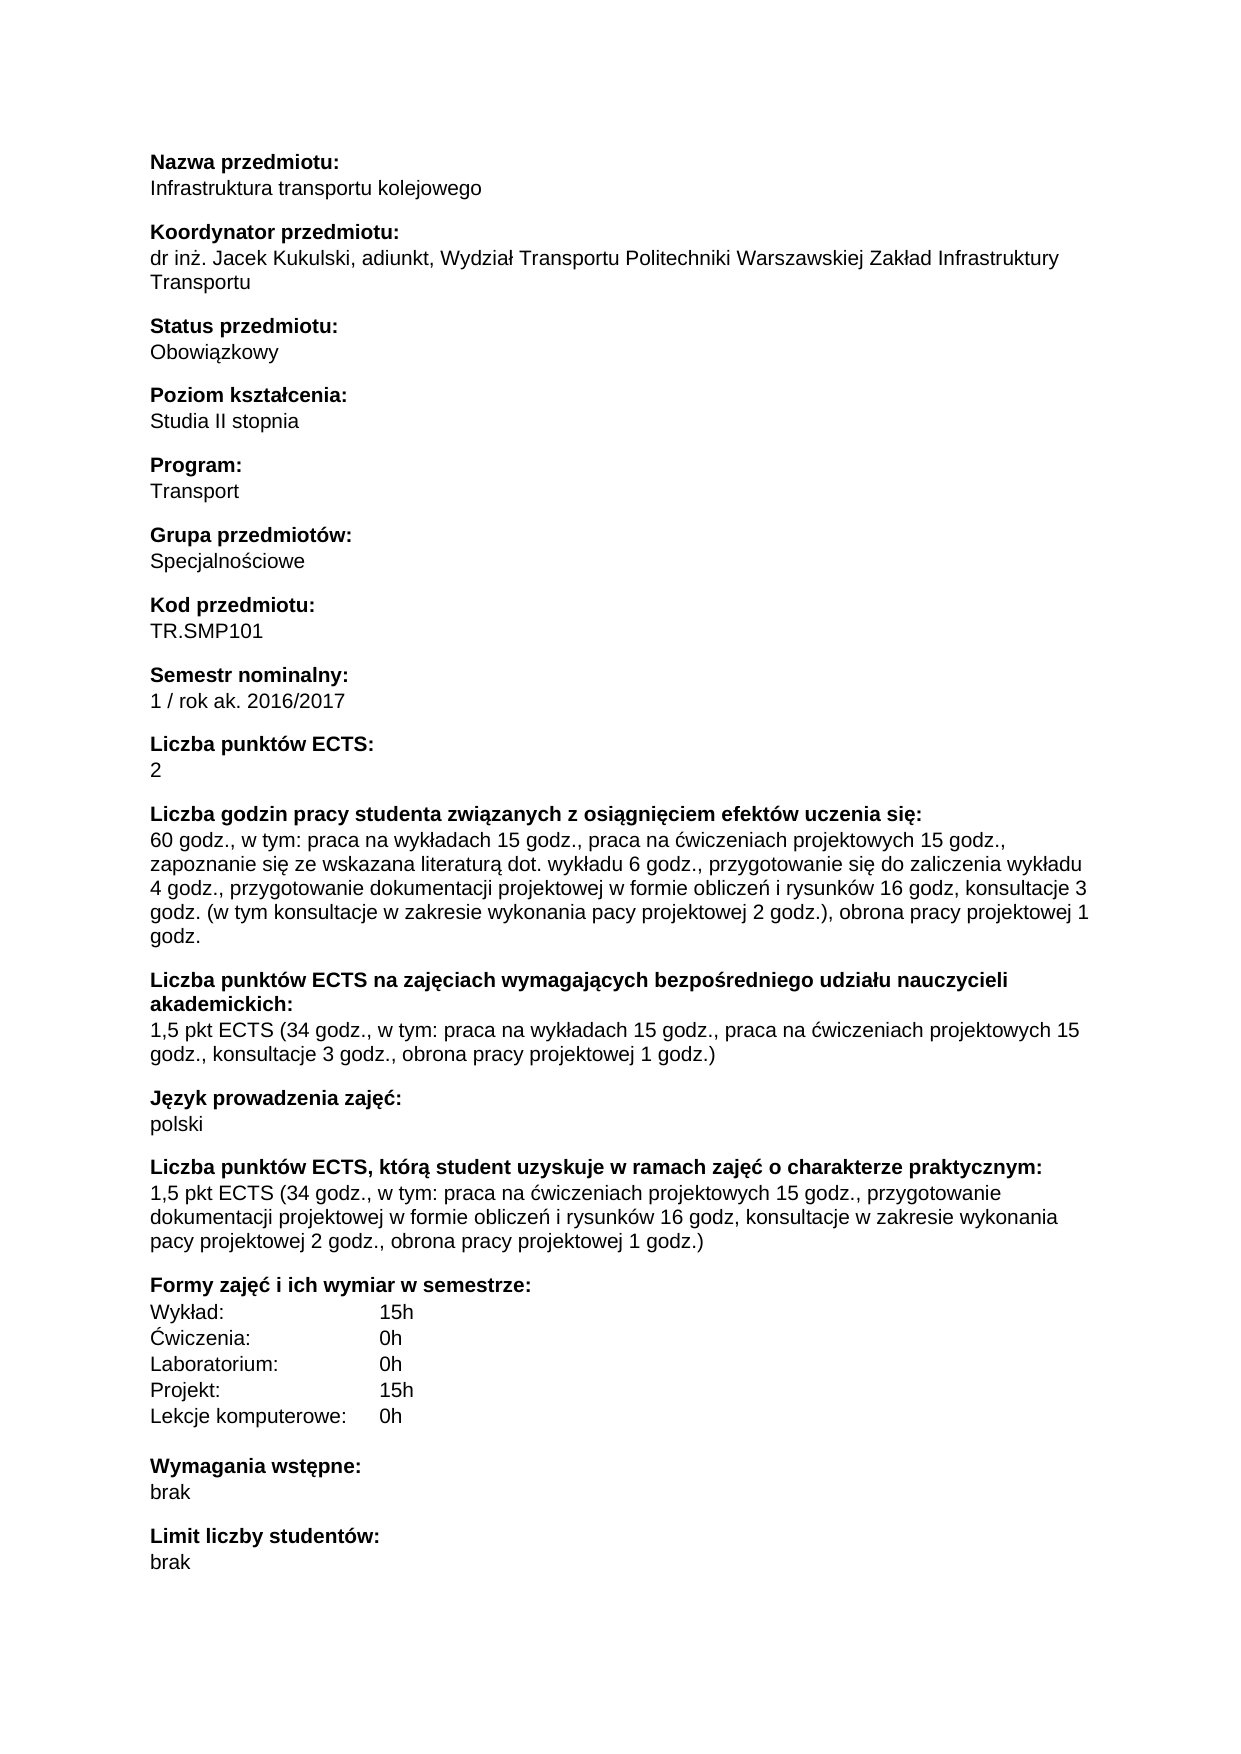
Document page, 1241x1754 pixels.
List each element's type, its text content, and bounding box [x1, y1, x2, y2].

text Język prowadzenia zajęć: [150, 1085, 1090, 1109]
table_header Wykład: [140, 1300, 367, 1324]
table_cell Lekcje komputerowe: [140, 1404, 367, 1428]
text brak [150, 1549, 1090, 1573]
text Liczba punktów ECTS: [150, 732, 1090, 756]
text Obowiązkowy [150, 339, 1090, 363]
text Transport [150, 479, 1090, 503]
text 1 / rok ak. 2016/2017 [150, 688, 1090, 712]
text Koordynator przedmiotu: [150, 220, 1090, 244]
table_cell 0h [369, 1350, 597, 1376]
text Liczba punktów ECTS, którą student uzyskuje w ramach zajęć o charakterze praktycznym: [150, 1155, 1090, 1179]
table_cell Ćwiczenia: [140, 1326, 367, 1350]
text polski [150, 1111, 1090, 1135]
text Infrastruktura transportu kolejowego [150, 176, 1090, 200]
text 60 godz., w tym: praca na wykładach 15 godz., praca na ćwiczeniach projektowych 15 godz., zapoznanie się ze wskazana literaturą dot. wykładu 6 godz., przygotowanie się do zaliczenia wykładu 4 godz., przygotowanie dokumentacji projektowej w formie obliczeń i rysunków 16 godz, konsultacje 3 godz. (w tym konsultacje w zakresie wykonania pacy projektowej 2 godz.), obrona pracy projektowej 1 godz. [150, 828, 1090, 948]
table_cell 0h [369, 1402, 597, 1428]
text Liczba godzin pracy studenta związanych z osiągnięciem efektów uczenia się: [150, 802, 1090, 826]
text TR.SMP101 [150, 619, 1090, 643]
table_cell Projekt: [140, 1378, 367, 1402]
text Program: [150, 453, 1090, 477]
table_header 15h [369, 1300, 597, 1324]
text Nazwa przedmiotu: [150, 150, 1090, 174]
text 1,5 pkt ECTS (34 godz., w tym: praca na wykładach 15 godz., praca na ćwiczeniach projektowych 15 godz., konsultacje 3 godz., obrona pracy projektowej 1 godz.) [150, 1018, 1090, 1066]
table_cell 0h [369, 1324, 597, 1350]
text Semestr nominalny: [150, 662, 1090, 686]
text Limit liczby studentów: [150, 1523, 1090, 1547]
text 2 [150, 758, 1090, 782]
text Grupa przedmiotów: [150, 523, 1090, 547]
text Specjalnościowe [150, 549, 1090, 573]
text Poziom kształcenia: [150, 383, 1090, 407]
text Wymagania wstępne: [150, 1454, 1090, 1478]
text Studia II stopnia [150, 409, 1090, 433]
text Status przedmiotu: [150, 313, 1090, 337]
text Formy zajęć i ich wymiar w semestrze: [150, 1273, 1090, 1297]
text Liczba punktów ECTS na zajęciach wymagających bezpośredniego udziału nauczycieli akademickich: [150, 968, 1090, 1016]
text brak [150, 1480, 1090, 1504]
table_cell 15h [369, 1376, 597, 1402]
text 1,5 pkt ECTS (34 godz., w tym: praca na ćwiczeniach projektowych 15 godz., przygotowanie dokumentacji projektowej w formie obliczeń i rysunków 16 godz, konsultacje w zakresie wykonania pacy projektowej 2 godz., obrona pracy projektowej 1 godz.) [150, 1181, 1090, 1253]
table_cell Laboratorium: [140, 1352, 367, 1376]
text dr inż. Jacek Kukulski, adiunkt, Wydział Transportu Politechniki Warszawskiej Zakład Infrastruktury Transportu [150, 246, 1090, 294]
text Kod przedmiotu: [150, 593, 1090, 617]
